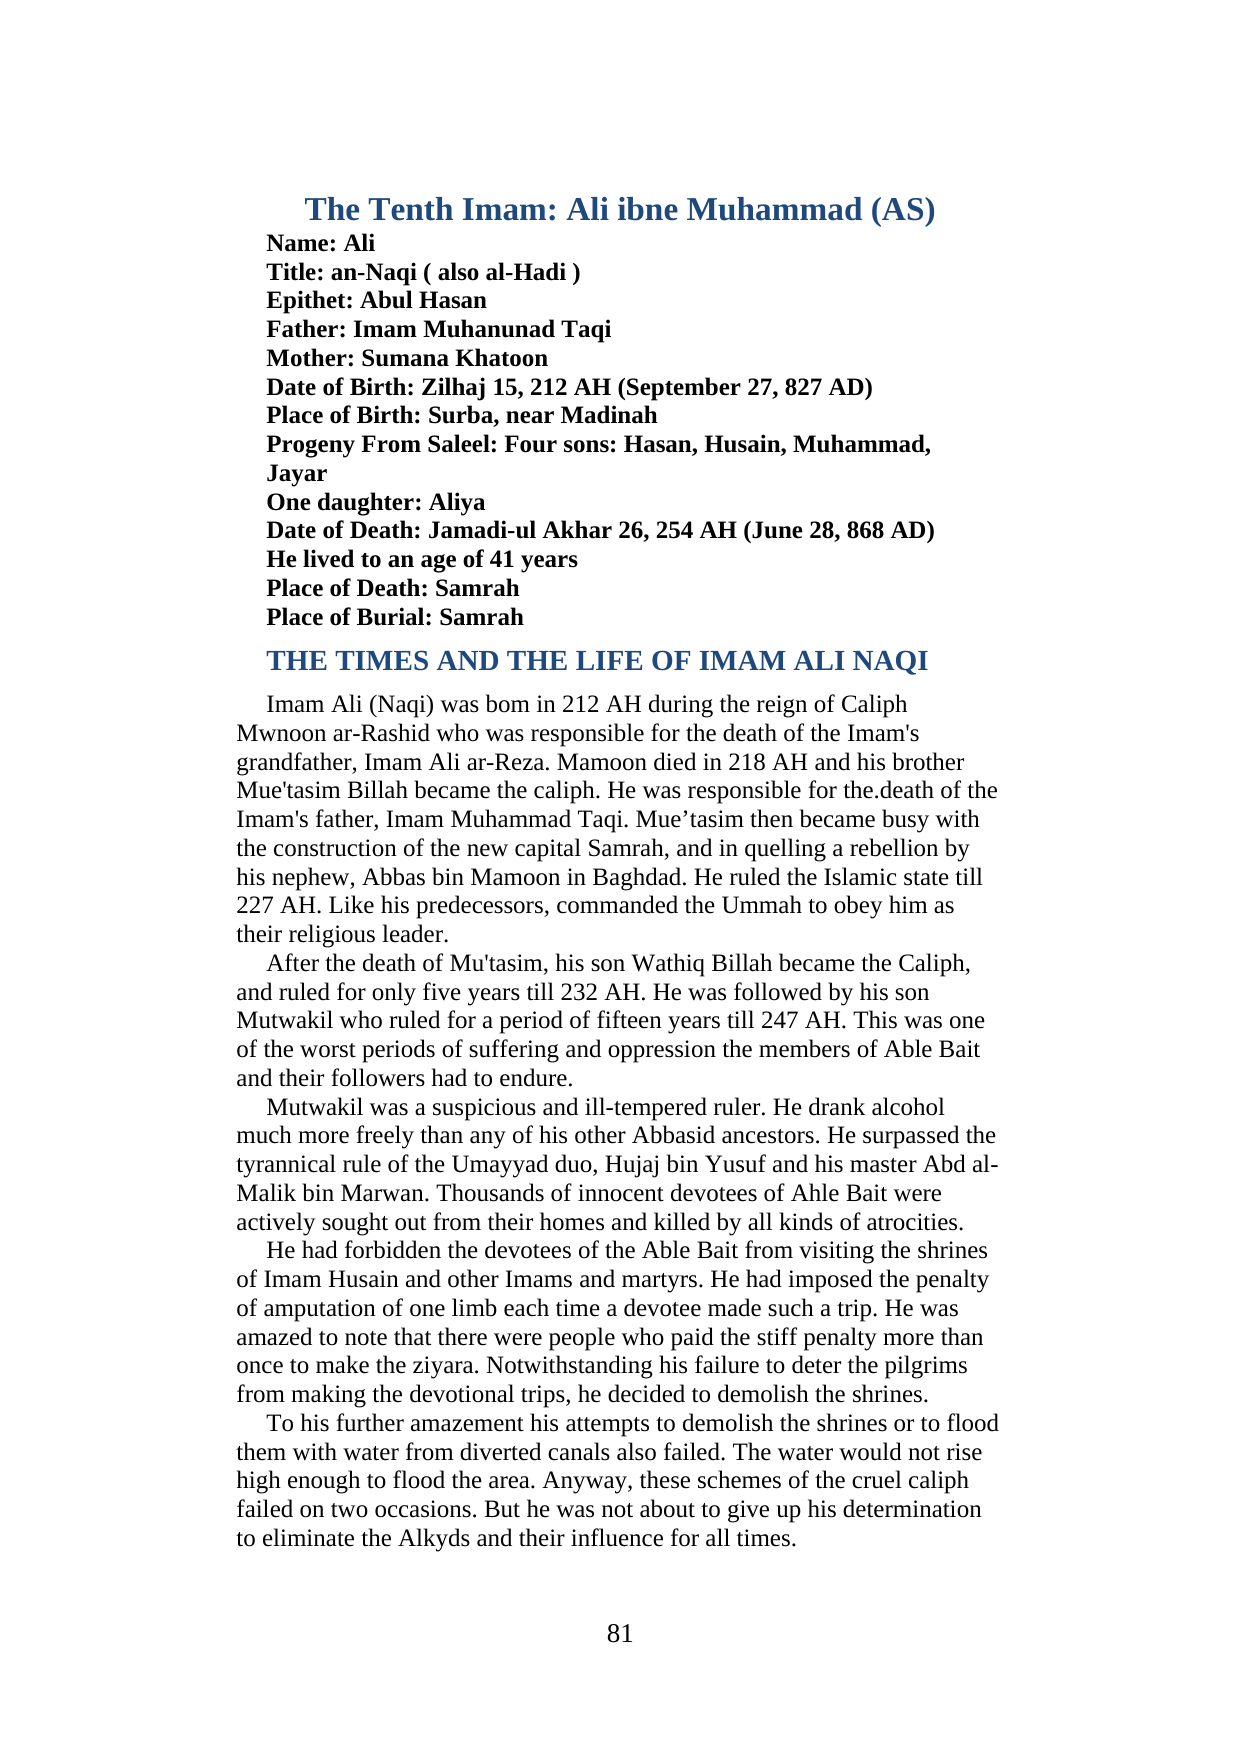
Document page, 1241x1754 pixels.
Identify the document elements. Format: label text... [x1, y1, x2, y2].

text After the death of Mu'tasim, his son Wathiq Billah became the Caliph, and ruled for only five years till 232 AH. He was followed by his son Mutwakil who ruled for a period of fifteen years till 247 AH. This was one of the worst periods of suffering and oppression the members of Able Bait and their followers had to endure. [236, 948, 1004, 1092]
text Epithet: Abul Hasan [236, 286, 1004, 314]
text To his further amazement his attempts to demolish the shrines or to flood them with water from diverted canals also failed. The water would not rise high enough to flood the area. Anyway, these schemes of the cruel caliph failed on two occasions. But he was not about to give up his determination to eliminate the Alkyds and their influence for all times. [236, 1408, 1004, 1552]
text Jayar [236, 458, 1004, 487]
text Date of Birth: Zilhaj 15, 212 AH (September 27, 827 AD) [236, 372, 1004, 401]
text Place of Death: Samrah [236, 573, 1004, 602]
text Imam Ali (Naqi) was bom in 212 AH during the reign of Caliph Mwnoon ar-Rashid who was responsible for the death of the Imam's grandfather, Imam Ali ar-Reza. Mamoon died in 218 AH and his brother Mue'tasim Billah became the caliph. He was responsible for the.death of the Imam's father, Imam Muhammad Taqi. Mue’tasim then became busy with the construction of the new capital Samrah, and in quelling a rebellion by his nephew, Abbas bin Mamoon in Baghdad. He ruled the Islamic state till 227 AH. Like his predecessors, commanded the Ummah to obey him as their religious leader. [236, 689, 1004, 948]
text Title: an-Naqi ( also al-Hadi ) [236, 257, 1004, 286]
text One daughter: Aliya [236, 487, 1004, 516]
text Place of Birth: Surba, near Madinah [236, 401, 1004, 429]
text Mother: Sumana Khatoon [236, 343, 1004, 372]
text Father: Imam Muhanunad Taqi [236, 314, 1004, 343]
text Name: Ali [236, 228, 1004, 257]
subtitle THE TIMES AND THE LIFE OF IMAM ALI NAQI [236, 643, 1004, 677]
text Date of Death: Jamadi-ul Akhar 26, 254 AH (June 28, 868 AD) [236, 516, 1004, 544]
text He lived to an age of 41 years [236, 544, 1004, 573]
subtitle The Tenth Imam: Ali ibne Muhammad (AS) [236, 190, 1004, 228]
text Progeny From Saleel: Four sons: Hasan, Husain, Muhammad, [236, 429, 1004, 458]
text Place of Burial: Samrah [236, 602, 1004, 631]
text He had forbidden the devotees of the Able Bait from visiting the shrines of Imam Husain and other Imams and martyrs. He had imposed the penalty of amputation of one limb each time a devotee made such a trip. He was amazed to note that there were people who paid the stiff penalty more than once to make the ziyara. Notwithstanding his failure to deter the pilgrims from making the devotional trips, he decided to demolish the shrines. [236, 1235, 1004, 1408]
text Mutwakil was a suspicious and ill-tempered ruler. He drank alcohol much more freely than any of his other Abbasid ancestors. He surpassed the tyrannical rule of the Umayyad duo, Hujaj bin Yusuf and his master Abd al­Malik bin Marwan. Thousands of innocent devotees of Ahle Bait were actively sought out from their homes and killed by all kinds of atrocities. [236, 1092, 1004, 1235]
